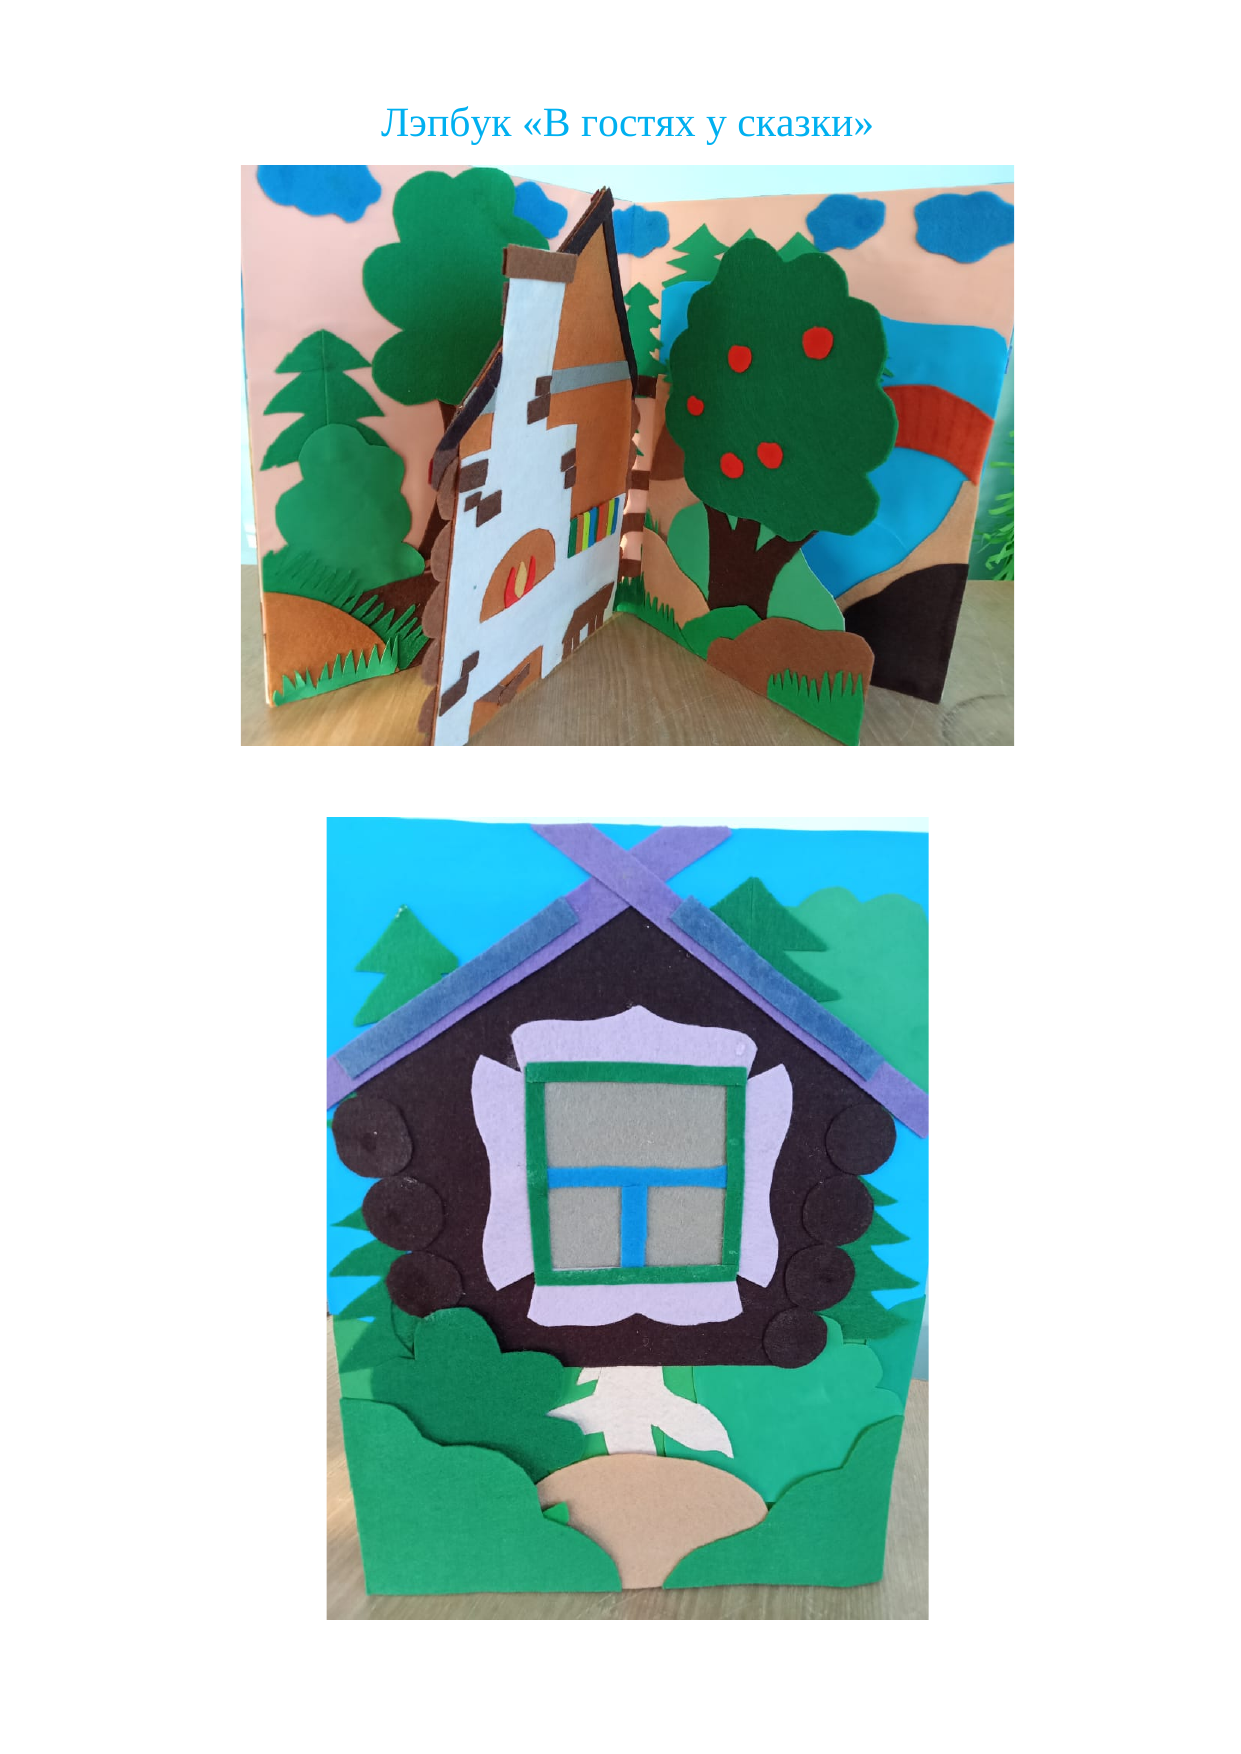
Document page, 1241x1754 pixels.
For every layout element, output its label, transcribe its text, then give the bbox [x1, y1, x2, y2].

picture [240, 165, 1015, 746]
text Лэпбук «В гостях у сказки» [103, 97, 1152, 145]
picture [326, 817, 929, 1620]
